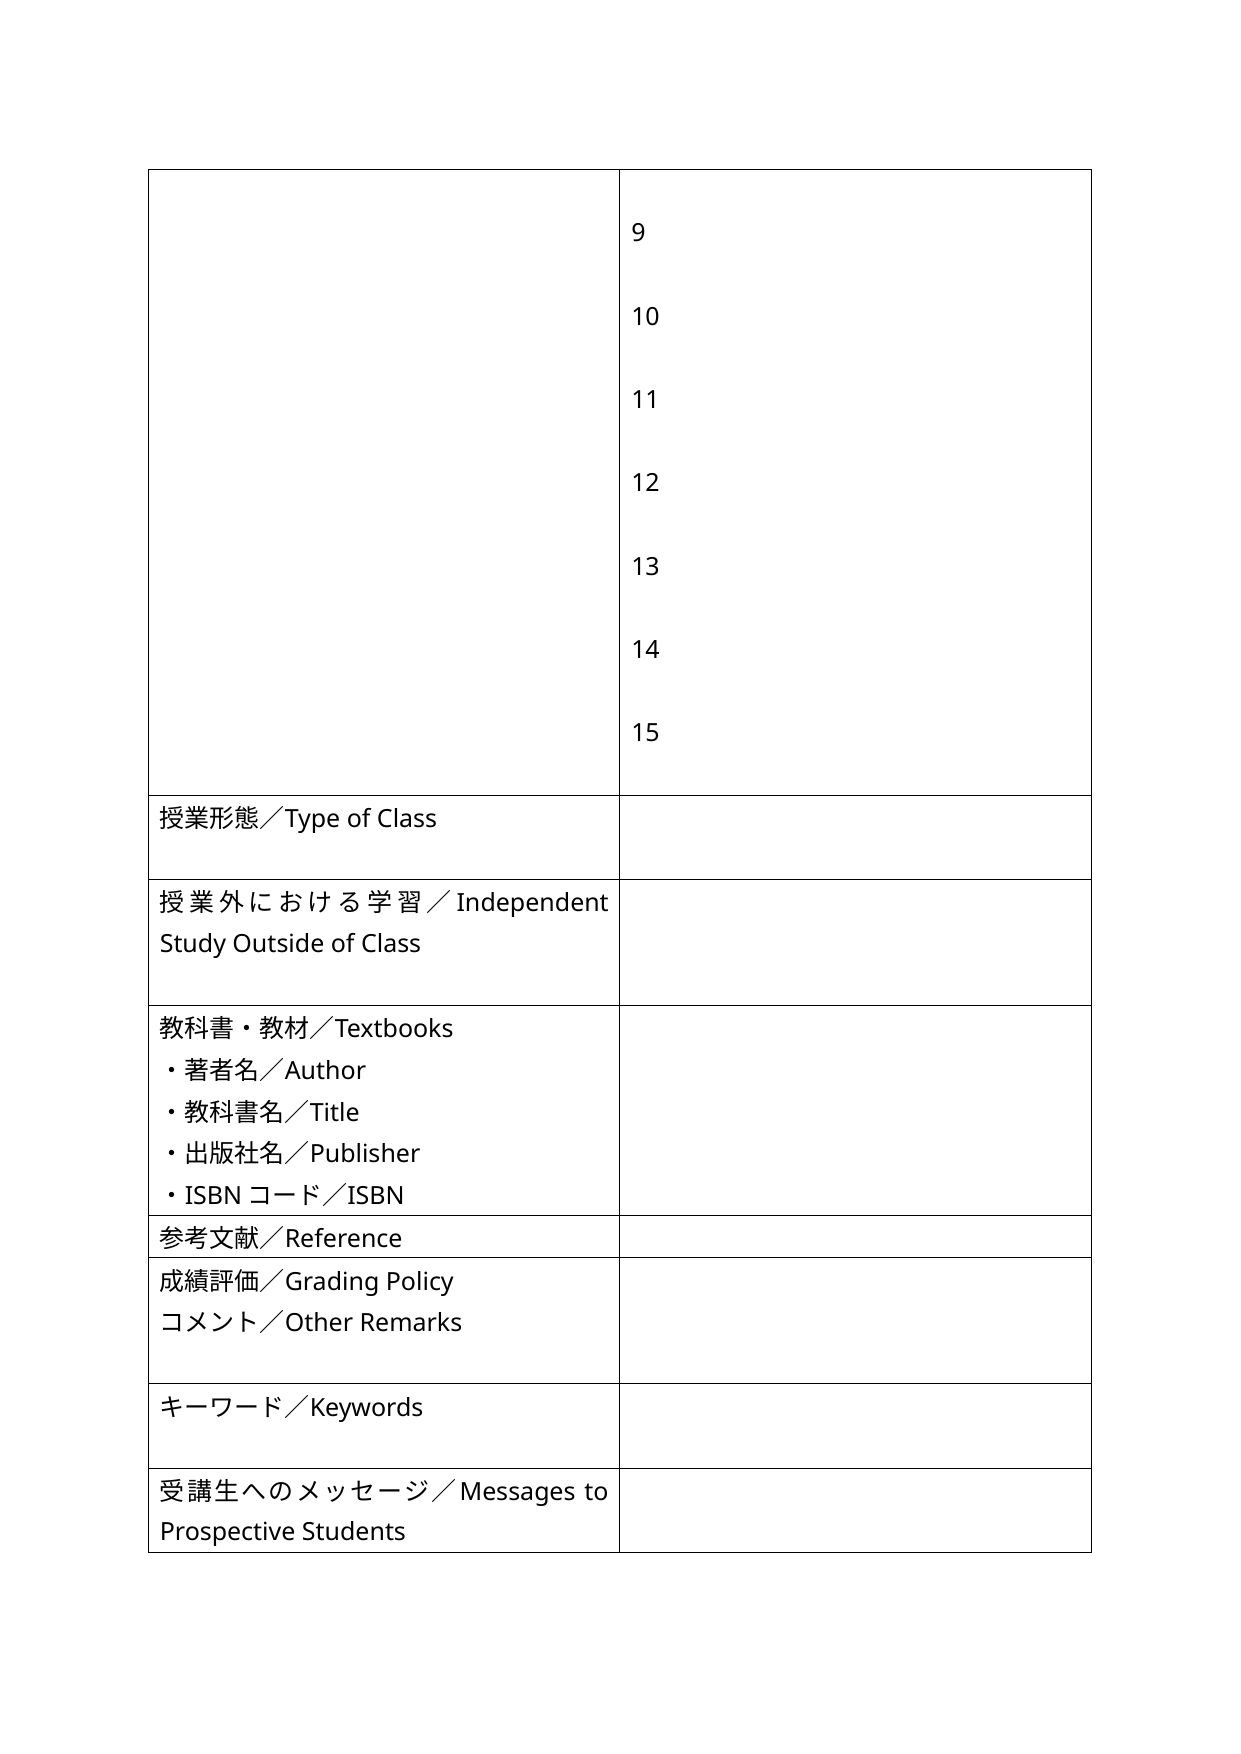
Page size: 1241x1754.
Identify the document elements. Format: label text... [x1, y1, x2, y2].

table_cell [620, 1258, 1091, 1383]
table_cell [620, 170, 1091, 795]
table_cell キーワード／Keywords [149, 1384, 619, 1468]
table_cell [620, 796, 1091, 879]
table_cell [620, 880, 1091, 1005]
table_cell 成績評価／Grading Policy コメント／Other Remarks [149, 1258, 619, 1383]
table_cell 参考文献／Reference [149, 1216, 619, 1257]
table_cell 受講生へのメッセージ／Messages to Prospective Students [149, 1469, 619, 1552]
table_cell 授業形態／Type of Class [149, 796, 619, 879]
table_cell [620, 1384, 1091, 1468]
table_cell [620, 1216, 1091, 1257]
table_cell 教科書・教材／Textbooks ・著者名／Author ・教科書名／Title ・出版社名／Publisher ・ISBNコード／ISBN [149, 1006, 619, 1214]
table_cell 授業外における学習／Independent Study Outside of Class [149, 880, 619, 1005]
table_cell [620, 1469, 1091, 1552]
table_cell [149, 170, 619, 795]
table_cell [620, 1006, 1091, 1214]
